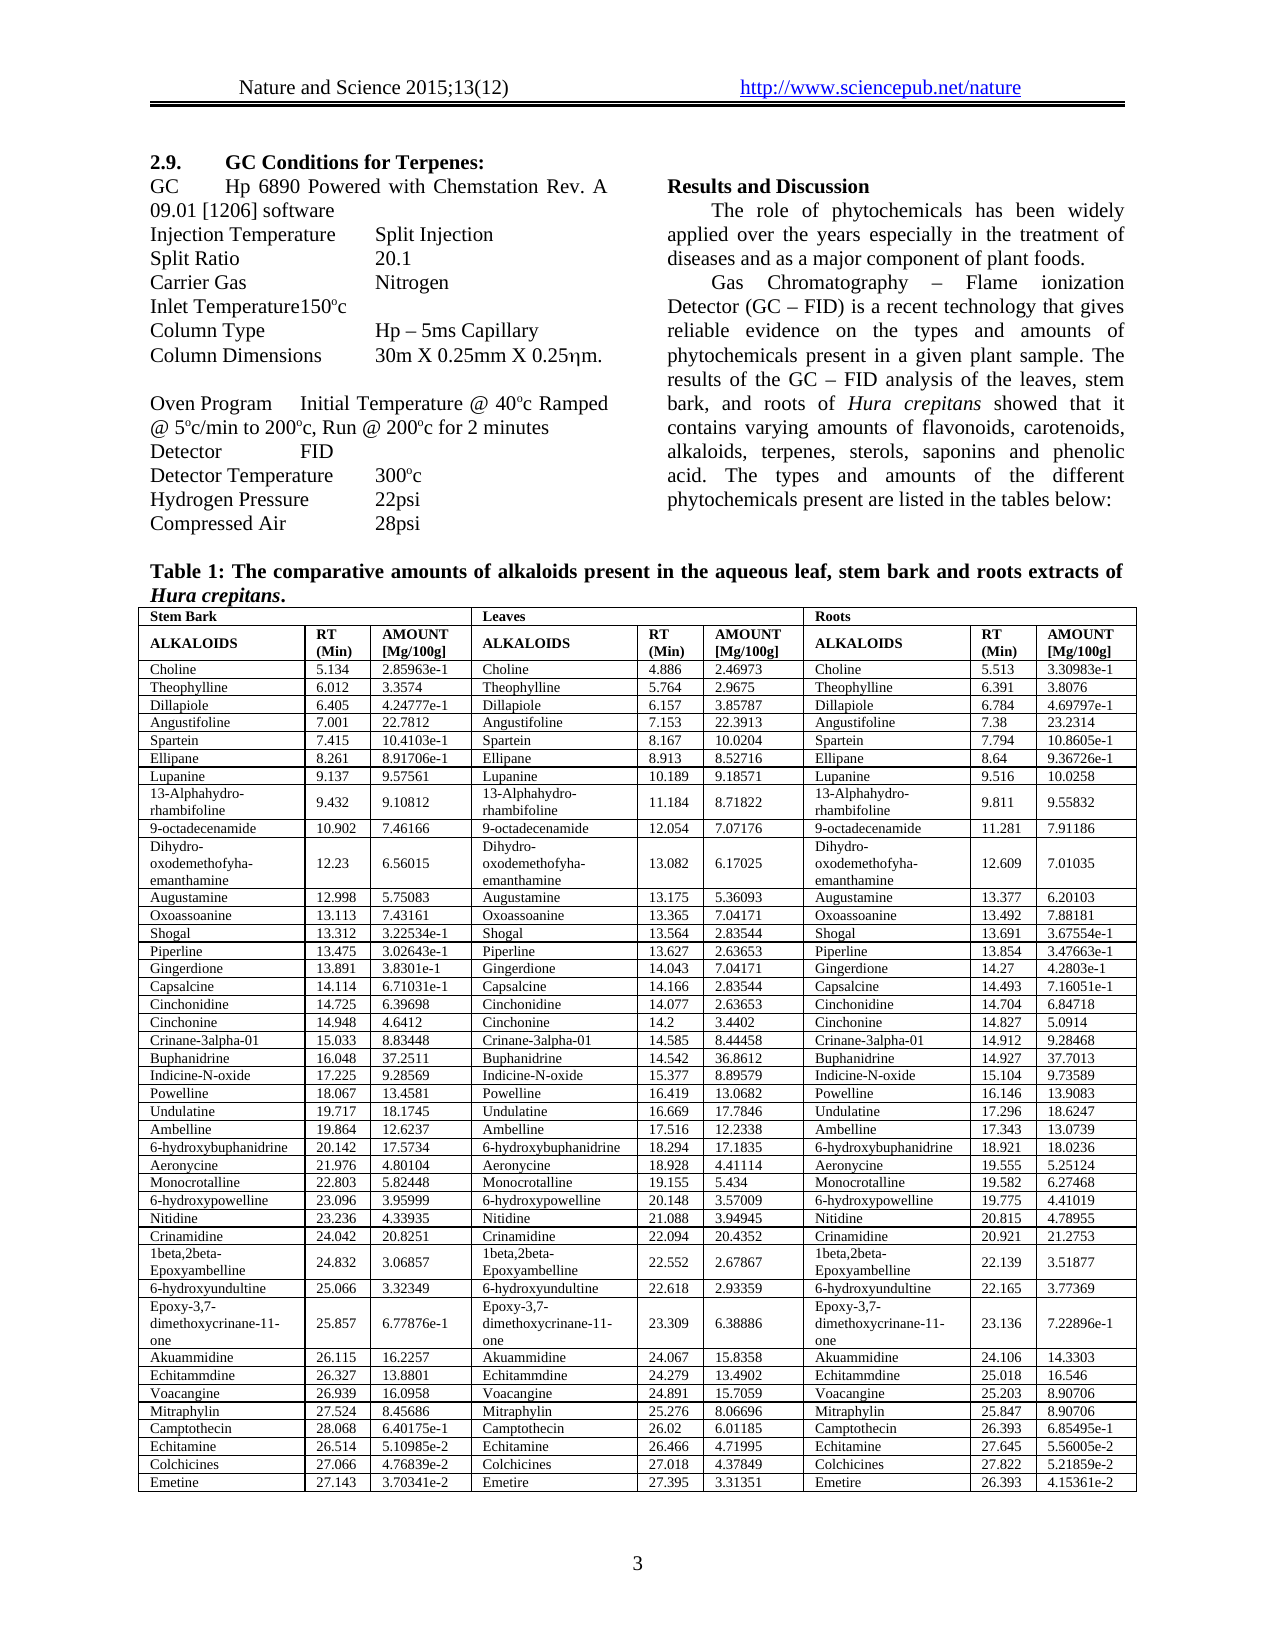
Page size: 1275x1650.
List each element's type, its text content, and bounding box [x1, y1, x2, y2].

table_cell 6-hydroxypowelline [472, 1192, 637, 1209]
table_cell AMOUNT [Mg/100g] [704, 626, 803, 659]
table_cell 14.912 [971, 1032, 1036, 1048]
table_cell 15.104 [971, 1067, 1036, 1084]
table_cell 10.0204 [704, 732, 803, 749]
table_cell 19.717 [306, 1103, 370, 1119]
table_cell 7.88181 [1037, 907, 1136, 924]
table_cell 10.189 [638, 768, 703, 784]
table_cell Ellipane [472, 750, 637, 766]
table_cell 25.018 [971, 1367, 1036, 1384]
table_cell Undulatine [139, 1103, 304, 1119]
table_cell 4.15361e-2 [1037, 1474, 1136, 1491]
table_cell 19.582 [971, 1174, 1036, 1191]
table_cell 18.6247 [1037, 1103, 1136, 1119]
table_cell 20.4352 [704, 1228, 803, 1244]
table_cell 26.514 [306, 1438, 370, 1455]
table_cell Voacangine [804, 1385, 970, 1401]
table_cell RT (Min) [306, 626, 370, 659]
table_cell 27.143 [306, 1474, 370, 1491]
table_cell Monocrotalline [804, 1174, 970, 1191]
table_cell 14.2 [638, 1014, 703, 1031]
table_cell Indicine-N-oxide [804, 1067, 970, 1084]
table_cell 26.02 [638, 1420, 703, 1437]
table_cell 15.377 [638, 1067, 703, 1084]
table_cell 2.63653 [704, 943, 803, 959]
table_cell Emetire [472, 1474, 637, 1491]
table_cell Colchicines [472, 1456, 637, 1473]
table_cell Theophylline [804, 679, 970, 695]
table_cell 17.7846 [704, 1103, 803, 1119]
table_cell 10.902 [306, 820, 370, 837]
table_cell 13.891 [306, 960, 370, 977]
table_cell 1beta,2beta-Epoxyambelline [472, 1245, 637, 1279]
table_cell 16.419 [638, 1085, 703, 1102]
table_cell 3.85787 [704, 696, 803, 713]
table_cell 7.794 [971, 732, 1036, 749]
table_cell 2.67867 [704, 1245, 803, 1279]
table_cell 3.94945 [704, 1210, 803, 1226]
table_cell 18.921 [971, 1139, 1036, 1155]
table_cell Choline [139, 661, 304, 677]
table_cell 14.3303 [1037, 1349, 1136, 1366]
table_cell 4.37849 [704, 1456, 803, 1473]
table_cell 3.31351 [704, 1474, 803, 1491]
table_cell Lupanine [804, 768, 970, 784]
table_cell 5.25124 [1037, 1156, 1136, 1173]
table_cell Colchicines [139, 1456, 304, 1473]
table_cell 9.137 [306, 768, 370, 784]
table_cell 4.76839e-2 [371, 1456, 471, 1473]
table_cell 6.39698 [371, 996, 471, 1013]
table_cell 26.466 [638, 1438, 703, 1455]
table_cell Lupanine [139, 768, 304, 784]
table_cell 4.33935 [371, 1210, 471, 1226]
table_cell Epoxy-3,7-dimethoxycrinane-11-one [804, 1298, 970, 1348]
table_cell 3.06857 [371, 1245, 471, 1279]
table_cell 8.83448 [371, 1032, 471, 1048]
table_cell 13.475 [306, 943, 370, 959]
table_cell Echitamine [139, 1438, 304, 1455]
table_cell Echitammdine [804, 1367, 970, 1384]
table_cell 8.90706 [1037, 1403, 1136, 1419]
table_cell 2.46973 [704, 661, 803, 677]
table_cell Piperline [804, 943, 970, 959]
table_cell 22.139 [971, 1245, 1036, 1279]
table_cell Theophylline [472, 679, 637, 695]
table_cell 11.281 [971, 820, 1036, 837]
table_cell 24.067 [638, 1349, 703, 1366]
table_cell Mitraphylin [472, 1403, 637, 1419]
table_cell 25.847 [971, 1403, 1036, 1419]
table_cell 13.082 [638, 838, 703, 888]
table_cell 6-hydroxybuphanidrine [139, 1139, 304, 1155]
table_cell 18.067 [306, 1085, 370, 1102]
table_cell 10.4103e-1 [371, 732, 471, 749]
table_cell 12.2338 [704, 1121, 803, 1137]
table_cell 5.56005e-2 [1037, 1438, 1136, 1455]
table_cell 3.51877 [1037, 1245, 1136, 1279]
table_cell 5.75083 [371, 889, 471, 906]
table_cell 2.9675 [704, 679, 803, 695]
table_cell 13.4902 [704, 1367, 803, 1384]
table_cell 16.546 [1037, 1367, 1136, 1384]
table_cell 20.142 [306, 1139, 370, 1155]
table_cell 16.0958 [371, 1385, 471, 1401]
table_cell 7.07176 [704, 820, 803, 837]
table_cell 3.57009 [704, 1192, 803, 1209]
table_cell 17.5734 [371, 1139, 471, 1155]
table_cell 13.564 [638, 925, 703, 941]
table_cell 8.89579 [704, 1067, 803, 1084]
table_cell Crinane-3alpha-01 [804, 1032, 970, 1048]
table_cell 5.82448 [371, 1174, 471, 1191]
table_cell 3.8301e-1 [371, 960, 471, 977]
table_cell 13.627 [638, 943, 703, 959]
table_cell 8.44458 [704, 1032, 803, 1048]
table_cell 19.155 [638, 1174, 703, 1191]
table_cell 5.434 [704, 1174, 803, 1191]
table_cell Shogal [804, 925, 970, 941]
table_cell 6.85495e-1 [1037, 1420, 1136, 1437]
table_cell 6.77876e-1 [371, 1298, 471, 1348]
table_cell ALKALOIDS [139, 626, 304, 659]
table_cell 24.106 [971, 1349, 1036, 1366]
table_cell Dihydro-oxodemethofyha-emanthamine [804, 838, 970, 888]
table_cell 10.8605e-1 [1037, 732, 1136, 749]
table_cell 9.18571 [704, 768, 803, 784]
table_cell Cinchonidine [139, 996, 304, 1013]
table_cell 20.815 [971, 1210, 1036, 1226]
table_cell Echitammdine [139, 1367, 304, 1384]
table_cell 9-octadecenamide [804, 820, 970, 837]
table_cell 24.279 [638, 1367, 703, 1384]
table_cell 8.64 [971, 750, 1036, 766]
table_cell 5.134 [306, 661, 370, 677]
table_cell Akuammidine [472, 1349, 637, 1366]
table_cell Aeronycine [139, 1156, 304, 1173]
table_cell 15.8358 [704, 1349, 803, 1366]
table_cell 13.113 [306, 907, 370, 924]
table_cell 4.41019 [1037, 1192, 1136, 1209]
table_cell 6.157 [638, 696, 703, 713]
table_cell Nitidine [472, 1210, 637, 1226]
table_cell 9.811 [971, 785, 1036, 819]
table_cell Capsalcine [139, 978, 304, 995]
table_cell Dillapiole [804, 696, 970, 713]
table_cell 3.30983e-1 [1037, 661, 1136, 677]
table_cell 37.7013 [1037, 1049, 1136, 1066]
table_cell Dillapiole [139, 696, 304, 713]
table_cell 17.225 [306, 1067, 370, 1084]
table_cell Echitamine [472, 1438, 637, 1455]
table_cell Angustifoline [472, 714, 637, 731]
table_cell 8.71822 [704, 785, 803, 819]
table_cell 21.976 [306, 1156, 370, 1173]
table_cell 9.57561 [371, 768, 471, 784]
table_cell 23.2314 [1037, 714, 1136, 731]
table_header Roots [804, 608, 1136, 625]
table_cell 7.415 [306, 732, 370, 749]
table_cell 6-hydroxyundultine [472, 1280, 637, 1297]
table_cell 7.153 [638, 714, 703, 731]
table_cell Augustamine [139, 889, 304, 906]
table_cell Powelline [804, 1085, 970, 1102]
table_cell 4.80104 [371, 1156, 471, 1173]
table_cell 6.27468 [1037, 1174, 1136, 1191]
table_cell Camptothecin [139, 1420, 304, 1437]
table_cell 22.7812 [371, 714, 471, 731]
table_cell 27.822 [971, 1456, 1036, 1473]
table_cell 1beta,2beta-Epoxyambelline [139, 1245, 304, 1279]
table_cell 13.0682 [704, 1085, 803, 1102]
text Results and Discussion [667, 174, 1125, 198]
text Column Type Hp – 5ms Capillary [150, 318, 608, 342]
text The role of phytochemicals has been widely applied over the years especially in the treatment of diseases and as a major component of plant foods. [667, 198, 1125, 270]
table_cell 22.618 [638, 1280, 703, 1297]
table_cell Capsalcine [472, 978, 637, 995]
table_cell 25.066 [306, 1280, 370, 1297]
table_cell 37.2511 [371, 1049, 471, 1066]
table_cell 18.928 [638, 1156, 703, 1173]
table_cell 26.327 [306, 1367, 370, 1384]
table_cell 7.91186 [1037, 820, 1136, 837]
table_cell Dihydro-oxodemethofyha-emanthamine [472, 838, 637, 888]
table_cell 6.012 [306, 679, 370, 695]
table_cell AMOUNT [Mg/100g] [371, 626, 471, 659]
table_cell 25.276 [638, 1403, 703, 1419]
table_cell Epoxy-3,7-dimethoxycrinane-11-one [139, 1298, 304, 1348]
table_cell Indicine-N-oxide [472, 1067, 637, 1084]
table_cell 2.63653 [704, 996, 803, 1013]
table_cell 25.857 [306, 1298, 370, 1348]
table_cell 9.55832 [1037, 785, 1136, 819]
table_cell 21.088 [638, 1210, 703, 1226]
table_cell 3.67554e-1 [1037, 925, 1136, 941]
table_cell Oxoassoanine [139, 907, 304, 924]
table_cell 14.043 [638, 960, 703, 977]
table_cell 6.71031e-1 [371, 978, 471, 995]
table_cell 12.6237 [371, 1121, 471, 1137]
table_header Stem Bark [139, 608, 471, 625]
table_cell 4.24777e-1 [371, 696, 471, 713]
table_cell 17.343 [971, 1121, 1036, 1137]
table_cell Monocrotalline [139, 1174, 304, 1191]
table_cell 26.115 [306, 1349, 370, 1366]
table_cell 13.377 [971, 889, 1036, 906]
table_cell 13.8801 [371, 1367, 471, 1384]
table_cell Theophylline [139, 679, 304, 695]
table_cell Mitraphylin [139, 1403, 304, 1419]
table_cell 11.184 [638, 785, 703, 819]
table_cell 6-hydroxyundultine [804, 1280, 970, 1297]
table_cell Choline [804, 661, 970, 677]
table_cell 9.516 [971, 768, 1036, 784]
table_cell 14.704 [971, 996, 1036, 1013]
table_cell 22.094 [638, 1228, 703, 1244]
table_cell 22.3913 [704, 714, 803, 731]
text GC Hp 6890 Powered with Chemstation Rev. A 09.01 [1206] software [150, 174, 608, 222]
table_cell Crinane-3alpha-01 [139, 1032, 304, 1048]
table_cell 8.90706 [1037, 1385, 1136, 1401]
table_cell Nitidine [139, 1210, 304, 1226]
table_cell Voacangine [139, 1385, 304, 1401]
table_cell 26.393 [971, 1474, 1036, 1491]
table_cell Voacangine [472, 1385, 637, 1401]
table_cell 14.077 [638, 996, 703, 1013]
table_cell 7.01035 [1037, 838, 1136, 888]
table_cell Choline [472, 661, 637, 677]
table_cell Ambelline [472, 1121, 637, 1137]
table_cell 2.93359 [704, 1280, 803, 1297]
table_cell Aeronycine [472, 1156, 637, 1173]
table_cell Akuammidine [804, 1349, 970, 1366]
table_cell Ellipane [804, 750, 970, 766]
table_cell 14.114 [306, 978, 370, 995]
table_cell AMOUNT [Mg/100g] [1037, 626, 1136, 659]
table_cell 6-hydroxybuphanidrine [472, 1139, 637, 1155]
table_cell Dihydro-oxodemethofyha-emanthamine [139, 838, 304, 888]
table_cell 23.236 [306, 1210, 370, 1226]
table_cell 13.854 [971, 943, 1036, 959]
table_cell Cinchonine [139, 1014, 304, 1031]
table_cell Aeronycine [804, 1156, 970, 1173]
table_cell 3.4402 [704, 1014, 803, 1031]
table_cell 16.2257 [371, 1349, 471, 1366]
table_cell 2.83544 [704, 925, 803, 941]
table_cell 24.042 [306, 1228, 370, 1244]
table_cell 4.78955 [1037, 1210, 1136, 1226]
table_cell 17.296 [971, 1103, 1036, 1119]
table_cell Mitraphylin [804, 1403, 970, 1419]
table_cell 10.0258 [1037, 768, 1136, 784]
table_cell 22.552 [638, 1245, 703, 1279]
table_cell Dillapiole [472, 696, 637, 713]
table_cell 6.17025 [704, 838, 803, 888]
text Injection Temperature Split Injection [150, 222, 608, 246]
table_cell 6.40175e-1 [371, 1420, 471, 1437]
table_cell Nitidine [804, 1210, 970, 1226]
table_cell Piperline [139, 943, 304, 959]
table_cell 13.4581 [371, 1085, 471, 1102]
table_cell Ellipane [139, 750, 304, 766]
table_cell 26.393 [971, 1420, 1036, 1437]
table_cell 8.52716 [704, 750, 803, 766]
table_cell 2.85963e-1 [371, 661, 471, 677]
table_cell Indicine-N-oxide [139, 1067, 304, 1084]
text Inlet Temperature 150oc [150, 294, 608, 318]
table_cell Crinane-3alpha-01 [472, 1032, 637, 1048]
table_cell 4.886 [638, 661, 703, 677]
table_cell 3.77369 [1037, 1280, 1136, 1297]
table_cell 12.609 [971, 838, 1036, 888]
table_cell Akuammidine [139, 1349, 304, 1366]
table_cell Crinamidine [139, 1228, 304, 1244]
table_cell 20.8251 [371, 1228, 471, 1244]
table_cell 12.23 [306, 838, 370, 888]
text Hydrogen Pressure 22psi [150, 487, 608, 511]
table_cell Lupanine [472, 768, 637, 784]
table_cell Colchicines [804, 1456, 970, 1473]
table_cell 14.827 [971, 1014, 1036, 1031]
table_cell Cinchonine [472, 1014, 637, 1031]
list GC Conditions for Terpenes: [150, 150, 608, 174]
table_cell 14.27 [971, 960, 1036, 977]
table_cell 19.775 [971, 1192, 1036, 1209]
text Oven Program Initial Temperature @ 40oc Ramped @ 5oc/min to 200oc, Run @ 200oc for 2 minutes [150, 391, 608, 439]
table_cell 6.405 [306, 696, 370, 713]
table_cell 6.784 [971, 696, 1036, 713]
table_cell Powelline [139, 1085, 304, 1102]
table_cell 3.8076 [1037, 679, 1136, 695]
text Carrier Gas Nitrogen [150, 270, 608, 294]
table_cell ALKALOIDS [804, 626, 970, 659]
table_cell 27.645 [971, 1438, 1036, 1455]
table_cell 9.28468 [1037, 1032, 1136, 1048]
table_cell 7.46166 [371, 820, 471, 837]
text Detector FID [150, 439, 608, 463]
table_cell 6-hydroxybuphanidrine [804, 1139, 970, 1155]
table_cell 4.6412 [371, 1014, 471, 1031]
table_cell Oxoassoanine [472, 907, 637, 924]
text Gas Chromatography – Flame ionization Detector (GC – FID) is a recent technology that gives reliable evidence on the types and amounts of phytochemicals present in a given plant sample. The results of the GC – FID analysis of the leaves, stem bark, and roots of Hura crepitans showed that it contains varying amounts of flavonoids, carotenoids, alkaloids, terpenes, sterols, saponins and phenolic acid. The types and amounts of the different phytochemicals present are listed in the tables below: [667, 270, 1125, 511]
table_cell 4.2803e-1 [1037, 960, 1136, 977]
table_cell Capsalcine [804, 978, 970, 995]
table_cell 28.068 [306, 1420, 370, 1437]
table_cell Monocrotalline [472, 1174, 637, 1191]
table_cell 21.2753 [1037, 1228, 1136, 1244]
table_cell 6.01185 [704, 1420, 803, 1437]
table_cell Buphanidrine [139, 1049, 304, 1066]
table_cell 5.764 [638, 679, 703, 695]
table_cell 7.001 [306, 714, 370, 731]
table_cell 27.018 [638, 1456, 703, 1473]
table_cell Echitammdine [472, 1367, 637, 1384]
table_cell 7.43161 [371, 907, 471, 924]
table_cell Shogal [139, 925, 304, 941]
table_cell 9.432 [306, 785, 370, 819]
table_cell ALKALOIDS [472, 626, 637, 659]
table_cell Gingerdione [472, 960, 637, 977]
table_cell 13.312 [306, 925, 370, 941]
table_cell 6-hydroxypowelline [804, 1192, 970, 1209]
table_cell 8.913 [638, 750, 703, 766]
table_cell Spartein [472, 732, 637, 749]
table_cell Echitamine [804, 1438, 970, 1455]
table_cell 9.73589 [1037, 1067, 1136, 1084]
table_cell 9-octadecenamide [472, 820, 637, 837]
table_cell 5.10985e-2 [371, 1438, 471, 1455]
table_cell 14.725 [306, 996, 370, 1013]
table_cell 26.939 [306, 1385, 370, 1401]
table_cell 4.69797e-1 [1037, 696, 1136, 713]
table_cell 14.948 [306, 1014, 370, 1031]
table_cell 3.22534e-1 [371, 925, 471, 941]
table_cell 3.95999 [371, 1192, 471, 1209]
table_cell Camptothecin [472, 1420, 637, 1437]
table_cell 4.41114 [704, 1156, 803, 1173]
table_cell Shogal [472, 925, 637, 941]
table_cell 7.22896e-1 [1037, 1298, 1136, 1348]
table_cell 8.167 [638, 732, 703, 749]
table_cell 3.32349 [371, 1280, 471, 1297]
table_cell 22.803 [306, 1174, 370, 1191]
table_cell 6.84718 [1037, 996, 1136, 1013]
table_cell Buphanidrine [804, 1049, 970, 1066]
table_cell 13.492 [971, 907, 1036, 924]
table_cell 18.1745 [371, 1103, 471, 1119]
table_cell 22.165 [971, 1280, 1036, 1297]
table_cell 36.8612 [704, 1049, 803, 1066]
table_cell Spartein [139, 732, 304, 749]
table_cell 9.10812 [371, 785, 471, 819]
table_cell Cinchonine [804, 1014, 970, 1031]
text Compressed Air 28psi [150, 511, 608, 535]
table_cell Cinchonidine [472, 996, 637, 1013]
table_cell 13-Alphahydro-rhambifoline [804, 785, 970, 819]
table_cell 14.493 [971, 978, 1036, 995]
table_cell 18.294 [638, 1139, 703, 1155]
table_cell 16.146 [971, 1085, 1036, 1102]
table_header Leaves [472, 608, 803, 625]
table_cell 13.175 [638, 889, 703, 906]
table_cell 12.998 [306, 889, 370, 906]
table_cell Epoxy-3,7-dimethoxycrinane-11-one [472, 1298, 637, 1348]
table_cell 4.71995 [704, 1438, 803, 1455]
table_cell 7.16051e-1 [1037, 978, 1136, 995]
table_cell 13.365 [638, 907, 703, 924]
table_cell Crinamidine [804, 1228, 970, 1244]
table_cell 3.70341e-2 [371, 1474, 471, 1491]
table_cell 2.83544 [704, 978, 803, 995]
table_cell 3.47663e-1 [1037, 943, 1136, 959]
table_cell 17.1835 [704, 1139, 803, 1155]
table_cell 18.0236 [1037, 1139, 1136, 1155]
table_cell 23.096 [306, 1192, 370, 1209]
table_cell 3.3574 [371, 679, 471, 695]
table_cell Ambelline [139, 1121, 304, 1137]
table_cell RT (Min) [638, 626, 703, 659]
table_cell 19.555 [971, 1156, 1036, 1173]
table_cell 5.21859e-2 [1037, 1456, 1136, 1473]
table_cell 7.38 [971, 714, 1036, 731]
table_cell 6.56015 [371, 838, 471, 888]
table_cell Augustamine [472, 889, 637, 906]
table_cell Angustifoline [139, 714, 304, 731]
table_cell 13.691 [971, 925, 1036, 941]
table_cell Oxoassoanine [804, 907, 970, 924]
table_cell 24.832 [306, 1245, 370, 1279]
table_cell 9.36726e-1 [1037, 750, 1136, 766]
table_cell 6.38886 [704, 1298, 803, 1348]
table_cell RT (Min) [971, 626, 1036, 659]
table_cell 7.04171 [704, 907, 803, 924]
table_cell Emetire [804, 1474, 970, 1491]
table_cell Gingerdione [139, 960, 304, 977]
text Detector Temperature 300oc [150, 463, 608, 487]
table_cell Undulatine [804, 1103, 970, 1119]
table_cell 19.864 [306, 1121, 370, 1137]
table_cell Ambelline [804, 1121, 970, 1137]
table_cell 27.524 [306, 1403, 370, 1419]
table_cell 6-hydroxypowelline [139, 1192, 304, 1209]
table_cell Powelline [472, 1085, 637, 1102]
table_cell 14.585 [638, 1032, 703, 1048]
table_cell 9.28569 [371, 1067, 471, 1084]
table_cell 5.0914 [1037, 1014, 1136, 1031]
table_cell 6-hydroxyundultine [139, 1280, 304, 1297]
text Column Dimensions 30m X 0.25mm X 0.25m. [150, 342, 608, 367]
table_cell 23.309 [638, 1298, 703, 1348]
table_cell Piperline [472, 943, 637, 959]
table_cell Undulatine [472, 1103, 637, 1119]
text Table 1: The comparative amounts of alkaloids present in the aqueous leaf, stem bark and roots extracts of Hura crepitans. [150, 559, 1125, 607]
table_cell 8.261 [306, 750, 370, 766]
table_cell 12.054 [638, 820, 703, 837]
table_cell 20.148 [638, 1192, 703, 1209]
table_cell 13-Alphahydro-rhambifoline [472, 785, 637, 819]
table_cell 13-Alphahydro-rhambifoline [139, 785, 304, 819]
table_cell 16.048 [306, 1049, 370, 1066]
table_cell 17.516 [638, 1121, 703, 1137]
table_cell 27.395 [638, 1474, 703, 1491]
table_cell 16.669 [638, 1103, 703, 1119]
table_cell Augustamine [804, 889, 970, 906]
table_cell Crinamidine [472, 1228, 637, 1244]
table_cell 13.9083 [1037, 1085, 1136, 1102]
table_cell 5.513 [971, 661, 1036, 677]
table_cell Cinchonidine [804, 996, 970, 1013]
table_cell 6.20103 [1037, 889, 1136, 906]
table_cell 6.391 [971, 679, 1036, 695]
table_cell 25.203 [971, 1385, 1036, 1401]
table_cell 3.02643e-1 [371, 943, 471, 959]
table_cell Camptothecin [804, 1420, 970, 1437]
table_cell Spartein [804, 732, 970, 749]
table_cell Buphanidrine [472, 1049, 637, 1066]
table_cell 23.136 [971, 1298, 1036, 1348]
text Split Ratio 20.1 [150, 246, 608, 270]
table_cell 7.04171 [704, 960, 803, 977]
table_cell 8.45686 [371, 1403, 471, 1419]
table_cell Emetine [139, 1474, 304, 1491]
table_cell 15.7059 [704, 1385, 803, 1401]
table_cell 5.36093 [704, 889, 803, 906]
table_cell 20.921 [971, 1228, 1036, 1244]
table_cell Gingerdione [804, 960, 970, 977]
table_cell 14.542 [638, 1049, 703, 1066]
table_cell 1beta,2beta-Epoxyambelline [804, 1245, 970, 1279]
table_cell Angustifoline [804, 714, 970, 731]
table_cell 24.891 [638, 1385, 703, 1401]
table_cell 15.033 [306, 1032, 370, 1048]
table_cell 14.927 [971, 1049, 1036, 1066]
table_cell 8.06696 [704, 1403, 803, 1419]
table_cell 8.91706e-1 [371, 750, 471, 766]
table_cell 13.0739 [1037, 1121, 1136, 1137]
table_cell 14.166 [638, 978, 703, 995]
table_cell 27.066 [306, 1456, 370, 1473]
table_cell 9-octadecenamide [139, 820, 304, 837]
